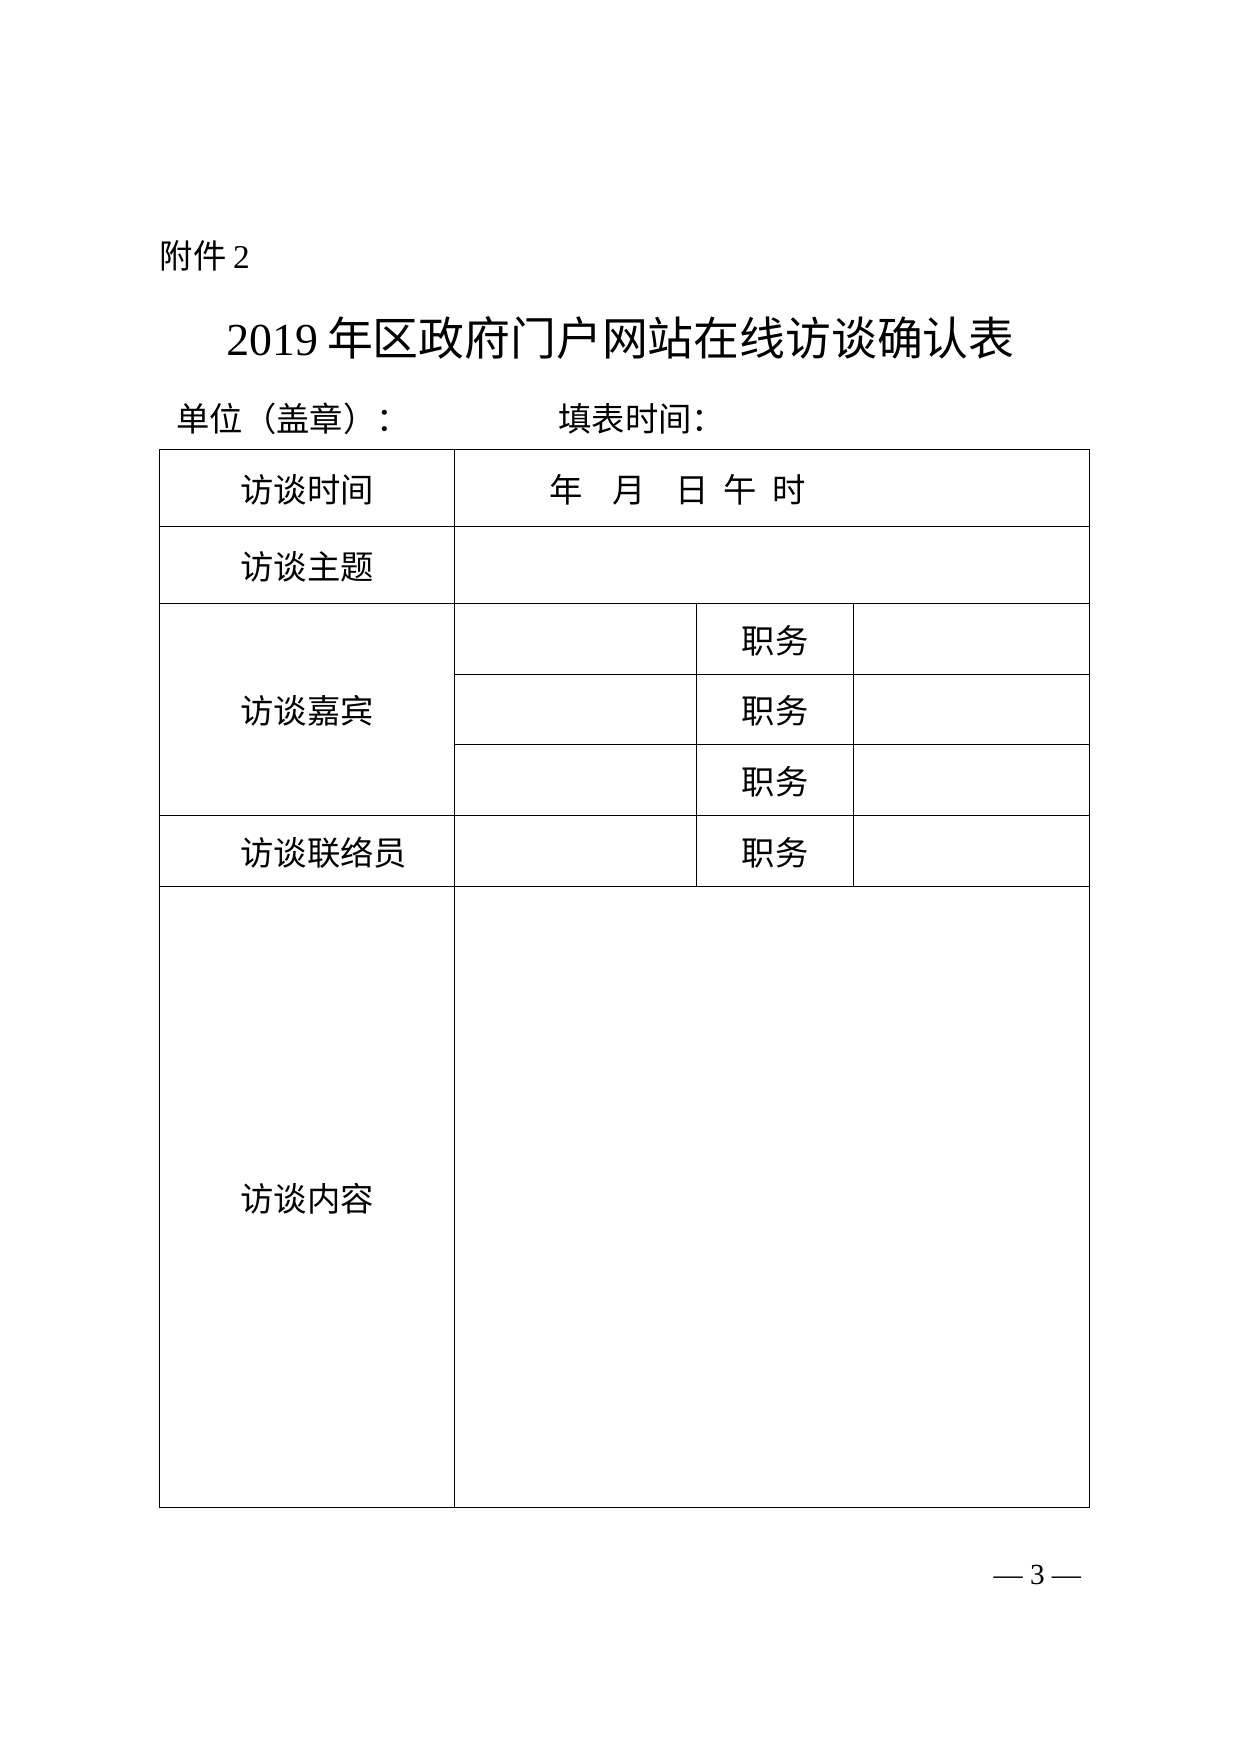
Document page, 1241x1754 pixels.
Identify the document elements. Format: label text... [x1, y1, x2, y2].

table_cell [455, 675, 696, 744]
table_cell [455, 816, 696, 886]
table_cell [455, 604, 696, 673]
table_cell [854, 745, 1089, 815]
text 单位（盖章）： 填表时间： [159, 384, 1081, 449]
table_cell 访谈主题 [160, 527, 454, 603]
table_cell [455, 527, 1089, 603]
table_cell 访谈联络员 [160, 816, 454, 886]
table_cell 访谈嘉宾 [160, 604, 454, 815]
table_cell 职务 [697, 675, 853, 744]
table_cell [854, 604, 1089, 673]
table_header 年 月 日 午 时 [455, 450, 1089, 526]
table_cell 职务 [697, 745, 853, 815]
table_cell 访谈内容 [160, 887, 454, 1507]
table_cell [854, 675, 1089, 744]
table_cell 职务 [697, 816, 853, 886]
table_cell [455, 745, 696, 815]
table_cell [854, 816, 1089, 886]
text 2019年区政府门户网站在线访谈确认表 [159, 287, 1081, 384]
table_cell 职务 [697, 604, 853, 673]
table_header 访谈时间 [160, 450, 454, 526]
text 附件2 [159, 222, 1081, 287]
table_cell [455, 887, 1089, 1507]
